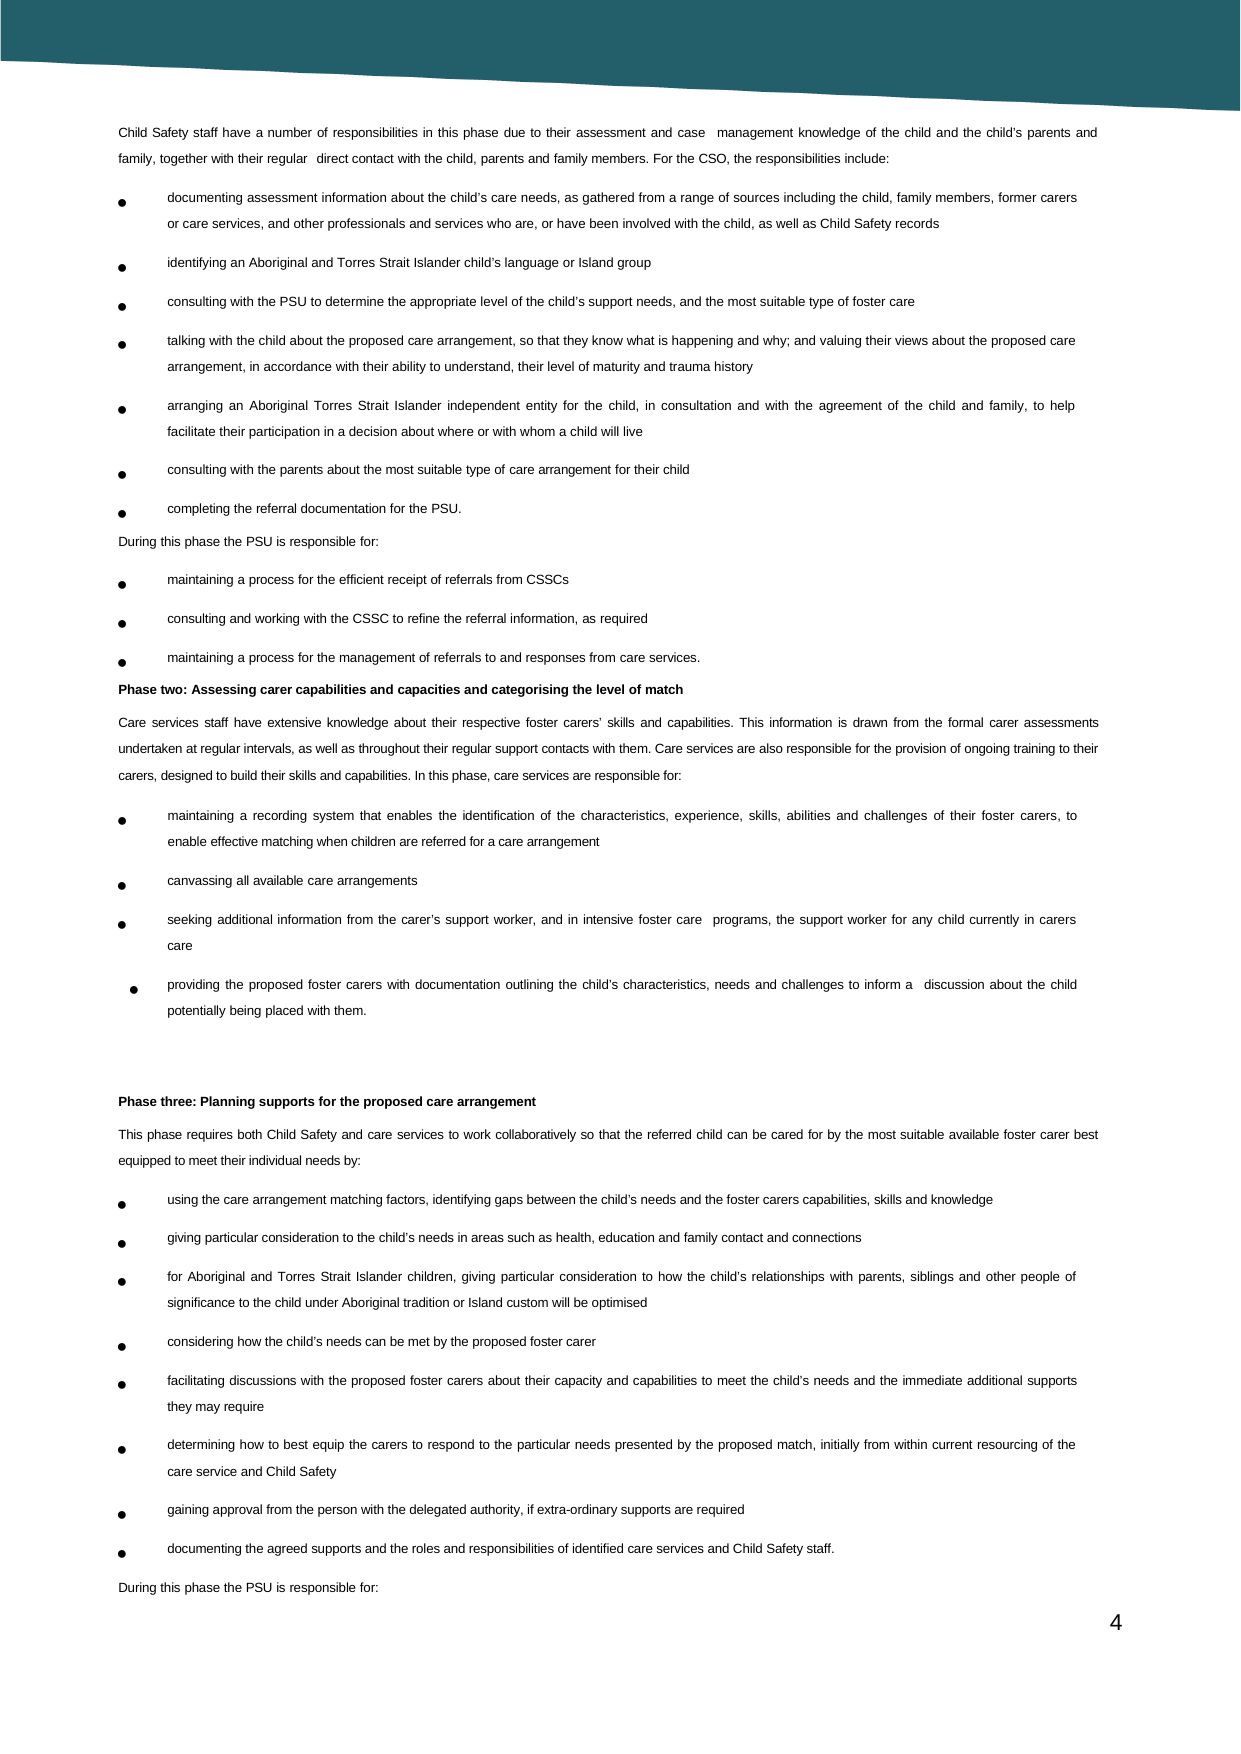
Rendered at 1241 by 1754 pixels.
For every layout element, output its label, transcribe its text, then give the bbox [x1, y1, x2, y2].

text During this phase the PSU is responsible for: [118, 1579, 1122, 1606]
text Phase three: Planning supports for the proposed care arrangement [118, 1094, 1122, 1121]
text Care services staff have extensive knowledge about their respective foster carers’ skills and capabilities. This information is drawn from the formal carer assessments undertaken at regular intervals, as well as throughout their regular support contacts with them. Care services are also responsible for the provision of ongoing training to their carers, designed to build their skills and capabilities. In this phase, care services are responsible for: [118, 715, 1100, 794]
list arranging an Aboriginal Torres Strait Islander independent entity for the child, in consultation and with the agreement of the child and family, to help facilitate their participation in a decision about where or with whom a child will live [118, 397, 1078, 450]
text Phase two: Assessing carer capabilities and capacities and categorising the level of match [118, 682, 1065, 709]
picture [0, 0, 1241, 111]
text During this phase the PSU is responsible for: [118, 533, 1122, 560]
list completing the referral documentation for the PSU. [118, 501, 1078, 527]
list providing the proposed foster carers with documentation outlining the child’s characteristics, needs and challenges to inform a discussion about the child potentially being placed with them. [130, 977, 1078, 1029]
list consulting and working with the CSSC to refine the referral information, as required [118, 611, 1078, 637]
text Child Safety staff have a number of responsibilities in this phase due to their assessment and case management knowledge of the child and the child’s parents and family, together with their regular direct contact with the child, parents and family members. For the CSO, the responsibilities include: [118, 125, 1100, 178]
list documenting the agreed supports and the roles and responsibilities of identified care services and Child Safety staff. [118, 1541, 1078, 1567]
list maintaining a recording system that enables the identification of the characteristics, experience, skills, abilities and challenges of their foster carers, to enable effective matching when children are referred for a care arrangement [118, 808, 1078, 861]
list for Aboriginal and Torres Strait Islander children, giving particular consideration to how the child’s relationships with parents, siblings and other people of significance to the child under Aboriginal tradition or Island custom will be optimised [118, 1269, 1078, 1322]
list determining how to best equip the carers to respond to the particular needs presented by the proposed match, initially from within current resourcing of the care service and Child Safety [118, 1437, 1078, 1490]
list giving particular consideration to the child’s needs in areas such as health, education and family contact and connections [118, 1231, 1078, 1257]
list maintaining a process for the efficient receipt of referrals from CSSCs [118, 572, 1078, 598]
list facilitating discussions with the proposed foster carers about their capacity and capabilities to meet the child’s needs and the immediate additional supports they may require [118, 1372, 1078, 1425]
list consulting with the PSU to determine the appropriate level of the child’s support needs, and the most suitable type of foster care [118, 294, 1078, 320]
list maintaining a process for the management of referrals to and responses from care services. [118, 650, 1078, 676]
list considering how the child’s needs can be met by the proposed foster carer [118, 1334, 1078, 1360]
list seeking additional information from the carer’s support worker, and in intensive foster care programs, the support worker for any child currently in carers care [118, 912, 1078, 964]
list documenting assessment information about the child’s care needs, as gathered from a range of sources including the child, family members, former carers or care services, and other professionals and services who are, or have been involved with the child, as well as Child Safety records [118, 190, 1078, 243]
list talking with the child about the proposed care arrangement, so that they know what is happening and why; and valuing their views about the proposed care arrangement, in accordance with their ability to understand, their level of maturity and trauma history [118, 332, 1078, 385]
list gaining approval from the person with the delegated authority, if extra-ordinary supports are required [118, 1502, 1078, 1529]
list canvassing all available care arrangements [118, 873, 1078, 899]
text This phase requires both Child Safety and care services to work collaboratively so that the referred child can be cared for by the most suitable available foster carer best equipped to meet their individual needs by: [118, 1127, 1100, 1180]
list using the care arrangement matching factors, identifying gaps between the child’s needs and the foster carers capabilities, skills and knowledge [118, 1192, 1078, 1218]
list consulting with the parents about the most suitable type of care arrangement for their child [118, 462, 1078, 489]
list identifying an Aboriginal and Torres Strait Islander child’s language or Island group [118, 255, 1078, 282]
